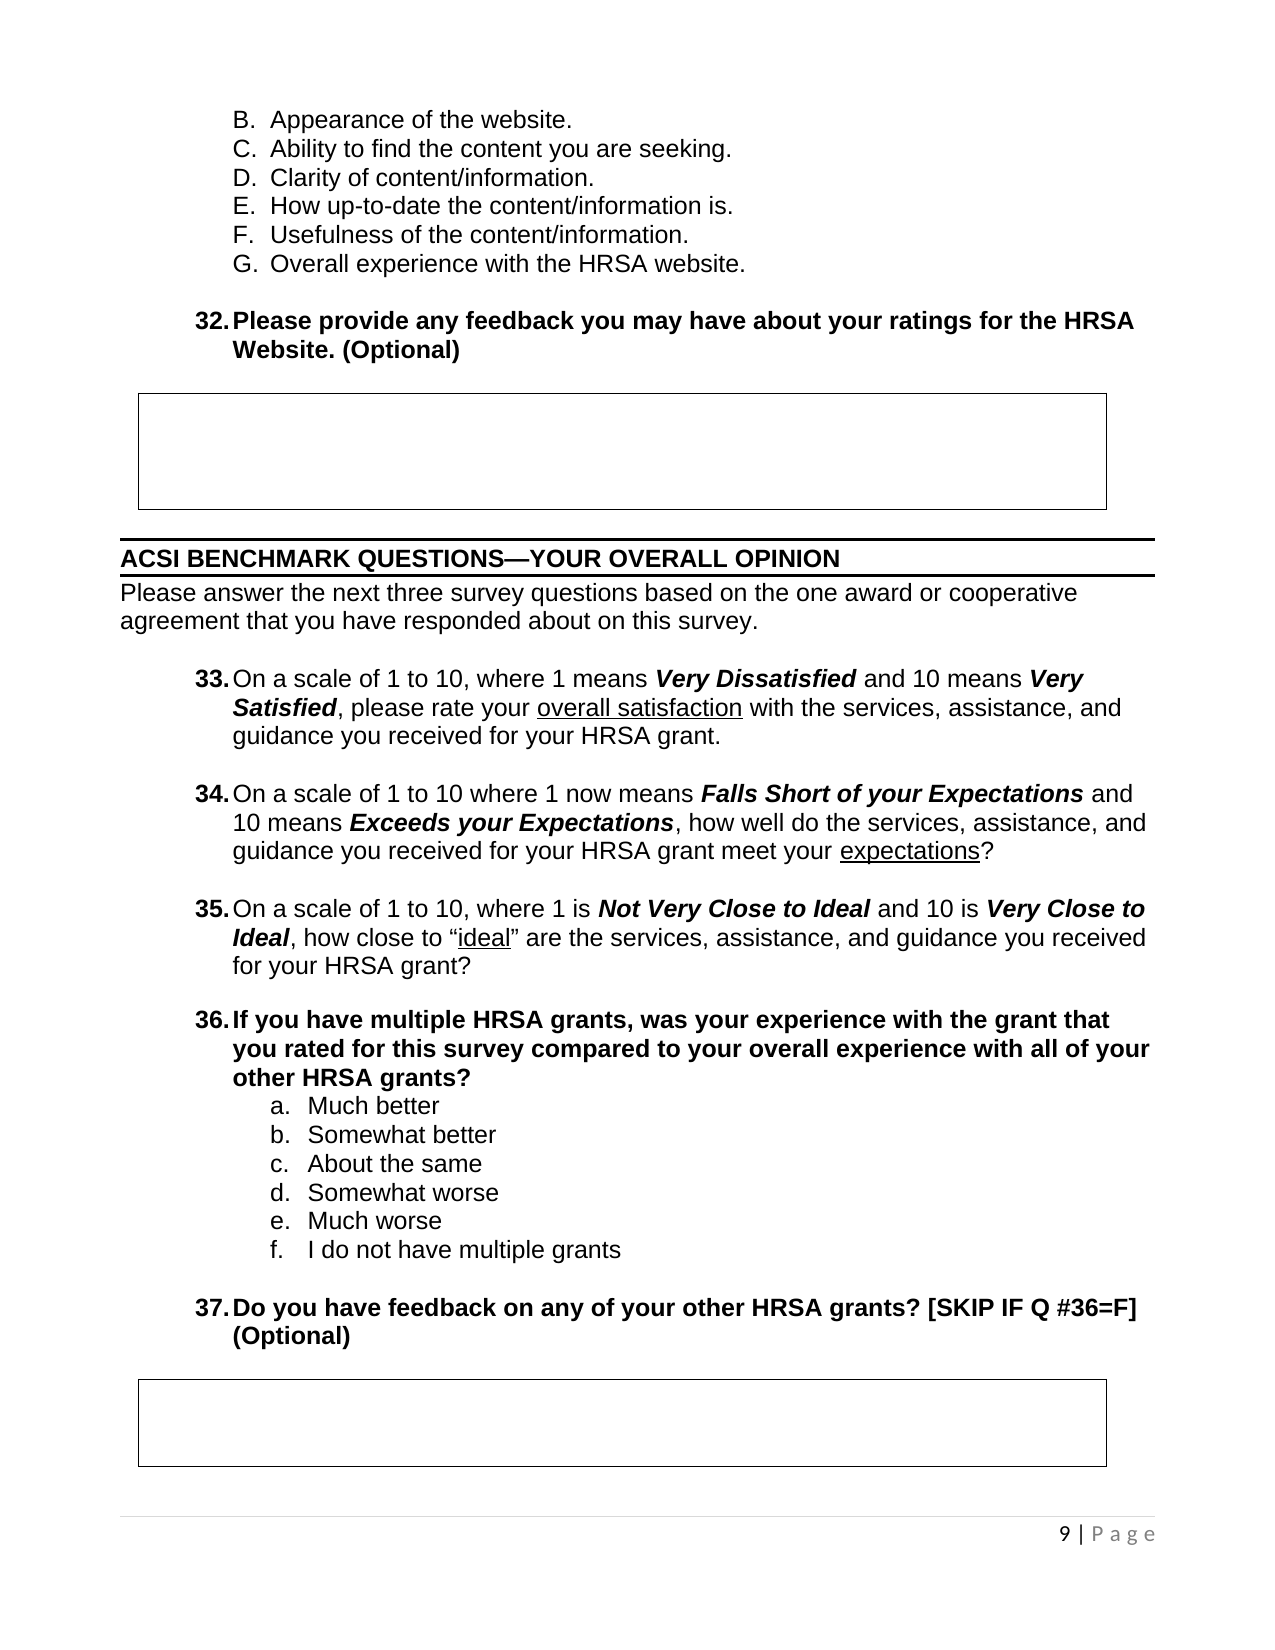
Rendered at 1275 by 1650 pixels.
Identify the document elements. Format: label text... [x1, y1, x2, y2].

list Much worse [270, 1206, 1155, 1235]
list Somewhat worse [270, 1177, 1155, 1206]
text Please answer the next three survey questions based on the one award or cooperative agreement that you have responded about on this survey. [120, 577, 1155, 635]
list Overall experience with the HRSA website. [232, 249, 1155, 277]
list On a scale of 1 to 10, where 1 means Very Dissatisfied and 10 means Very Satisfied, please rate your overall satisfaction with the services, assistance, and guidance you received for your HRSA grant. [195, 664, 1155, 750]
list Much better [270, 1091, 1155, 1120]
list Ability to find the content you are seeking. [232, 134, 1155, 162]
table_header [139, 1380, 1106, 1466]
list How up-to-date the content/information is. [232, 191, 1155, 220]
list Appearance of the website. [232, 105, 1155, 134]
list Somewhat better [270, 1120, 1155, 1149]
list About the same [270, 1149, 1155, 1177]
list Clarity of content/information. [232, 162, 1155, 191]
table_header [139, 394, 1106, 508]
list Please provide any feedback you may have about your ratings for the HRSA Website. (Optional) [195, 306, 1155, 364]
list Do you have feedback on any of your other HRSA grants? [SKIP IF Q #36=F] (Optional) [195, 1292, 1155, 1350]
list If you have multiple HRSA grants, was your experience with the grant that you rated for this survey compared to your overall experience with all of your other HRSA grants? [195, 1005, 1155, 1091]
text ACSI BENCHMARK QUESTIONS—YOUR OVERALL OPINION [120, 541, 1155, 574]
list I do not have multiple grants [270, 1235, 1155, 1264]
list On a scale of 1 to 10 where 1 now means Falls Short of your Expectations and 10 means Exceeds your Expectations, how well do the services, assistance, and guidance you received for your HRSA grant meet your expectations? [195, 779, 1155, 865]
list Usefulness of the content/information. [232, 220, 1155, 249]
list On a scale of 1 to 10, where 1 is Not Very Close to Ideal and 10 is Very Close to Ideal, how close to “ideal” are the services, assistance, and guidance you received for your HRSA grant? [195, 894, 1155, 980]
